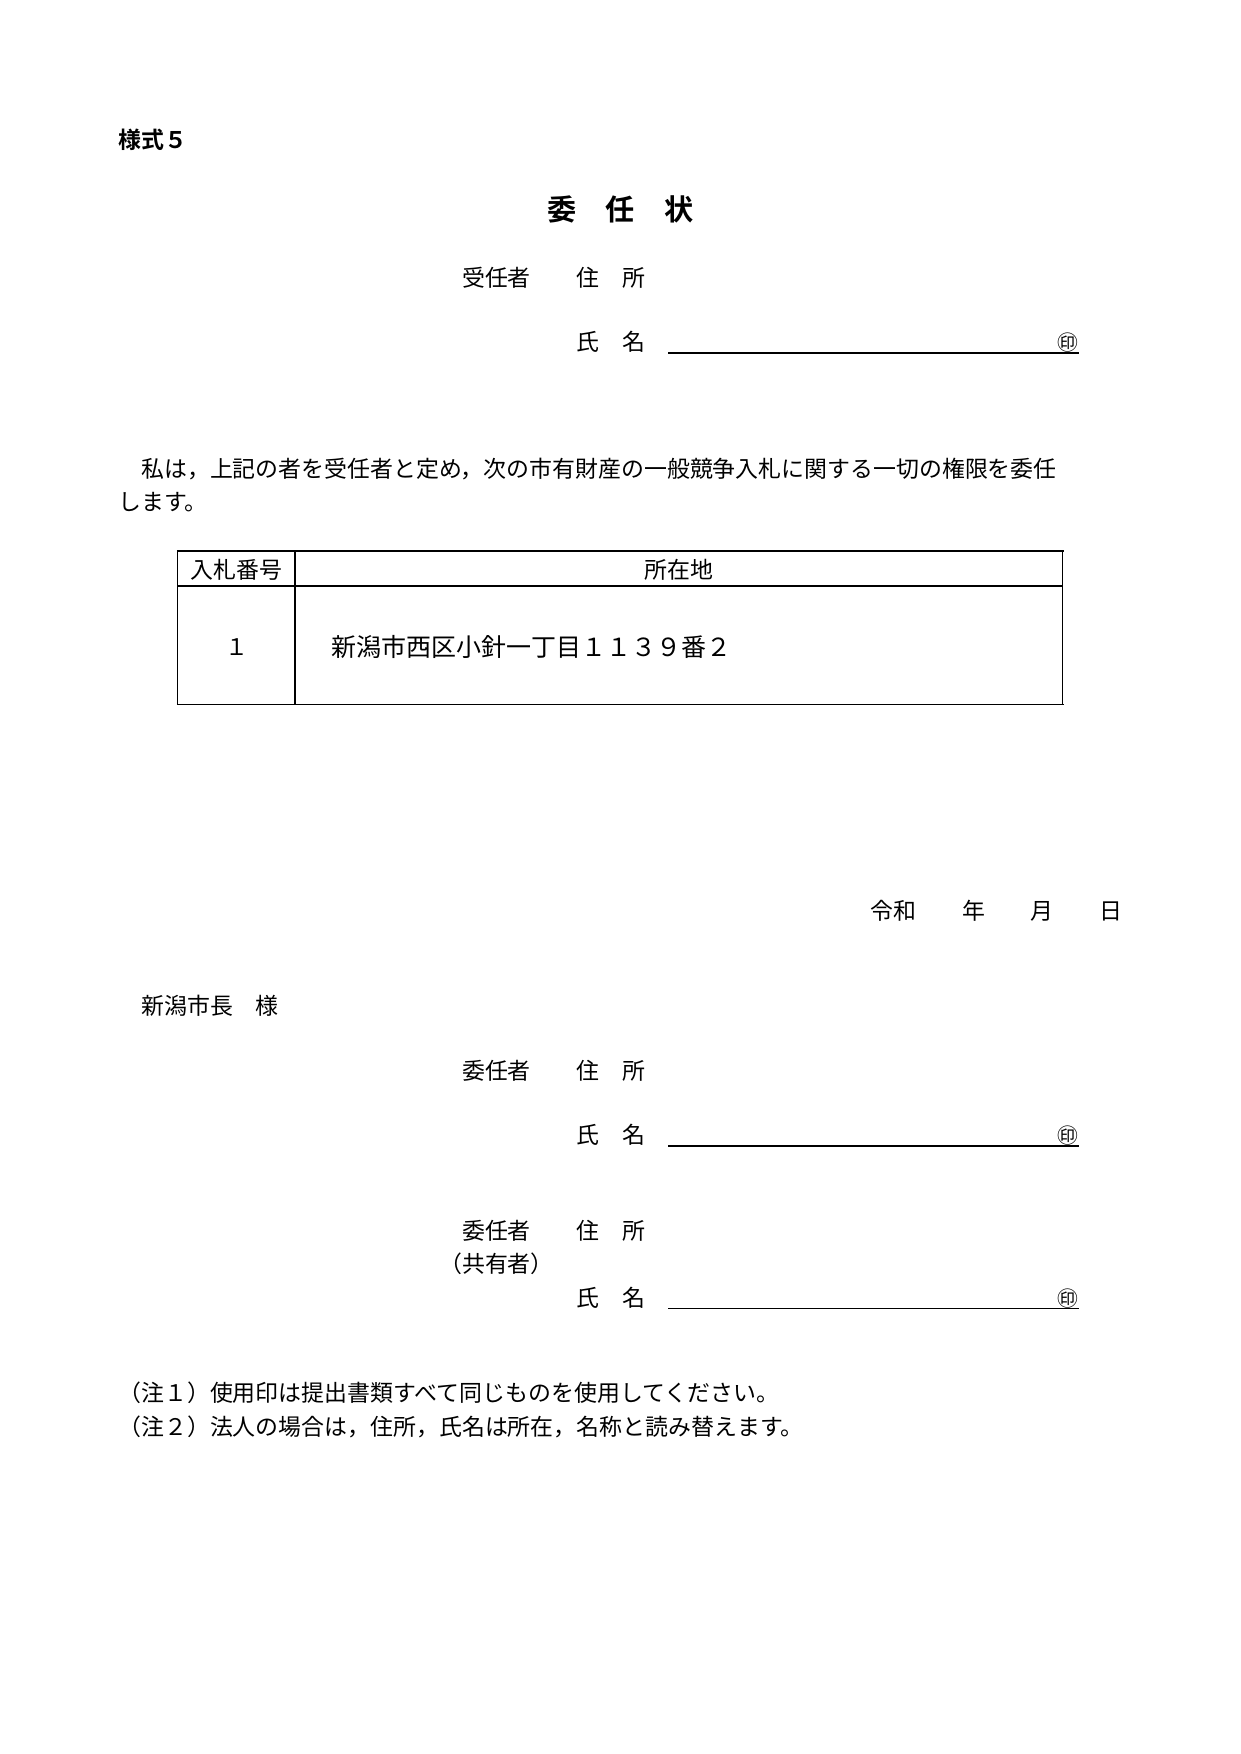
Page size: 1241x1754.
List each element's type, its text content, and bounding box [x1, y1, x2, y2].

text します。 [118, 484, 1122, 517]
text 委 任 状 [118, 186, 1122, 228]
text 新潟市長 様 [118, 988, 1122, 1021]
text 氏 名 ㊞ [118, 324, 1122, 357]
text 様式５ [118, 122, 1122, 155]
text 委任者 住 所 [118, 1213, 1122, 1246]
table_cell 新潟市西区小針一丁目１１３９番２ [296, 587, 1062, 703]
text 氏 名 ㊞ [118, 1117, 1122, 1150]
text （注２）法人の場合は，住所，氏名は所在，名称と読み替えます。 [118, 1408, 1122, 1442]
text 氏 名 ㊞ [118, 1279, 1122, 1313]
text （注１）使用印は提出書類すべて同じものを使用してください。 [118, 1375, 1122, 1408]
table_header 入札番号 [178, 552, 294, 585]
text （共有者） [118, 1246, 1122, 1279]
text 令和 年 月 日 [118, 892, 1122, 926]
table_cell １ [178, 587, 294, 703]
text 受任者 住 所 [118, 259, 1122, 293]
text 委任者 住 所 [118, 1053, 1122, 1086]
table_header 所在地 [296, 552, 1062, 585]
text 私は，上記の者を受任者と定め，次の市有財産の一般競争入札に関する一切の権限を委任 [118, 451, 1122, 484]
